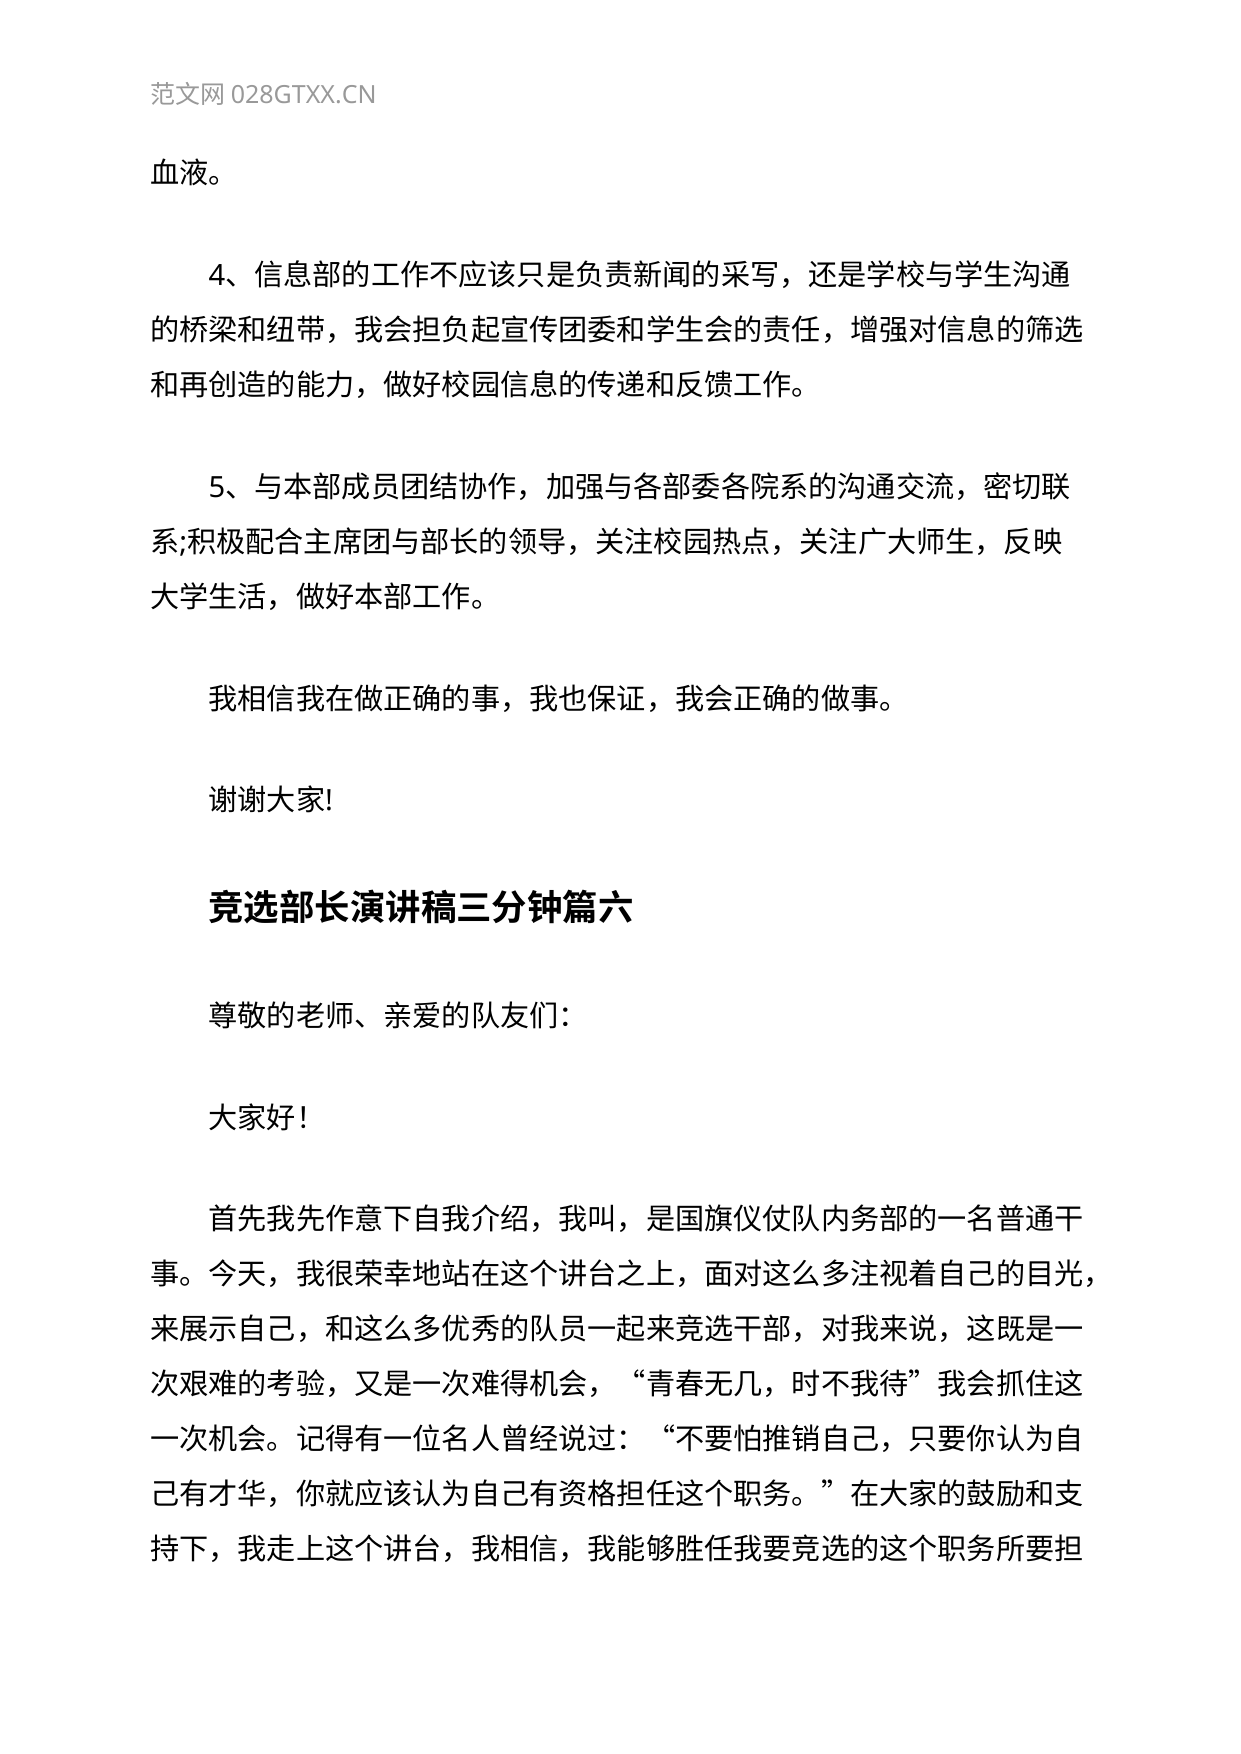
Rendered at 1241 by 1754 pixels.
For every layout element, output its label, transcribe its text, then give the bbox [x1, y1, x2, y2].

text 竞选部长演讲稿三分钟篇六 [150, 879, 1090, 930]
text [150, 1196, 1090, 1568]
text 大家好！ [150, 1094, 1090, 1136]
text 4、信息部的工作不应该只是负责新闻的采写，还是学校与学生沟通的桥梁和纽带，我会担负起宣传团委和学生会的责任，增强对信息的筛选和再创造的能力，做好校园信息的传递和反馈工作。 [150, 252, 1090, 404]
text 5、与本部成员团结协作，加强与各部委各院系的沟通交流，密切联系;积极配合主席团与部长的领导，关注校园热点，关注广大师生，反映大学生活，做好本部工作。 [150, 463, 1090, 616]
text 谢谢大家! [150, 777, 1090, 819]
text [150, 150, 1090, 192]
text 尊敬的老师、亲爱的队友们： [150, 992, 1090, 1035]
text 我相信我在做正确的事，我也保证，我会正确的做事。 [150, 675, 1090, 717]
